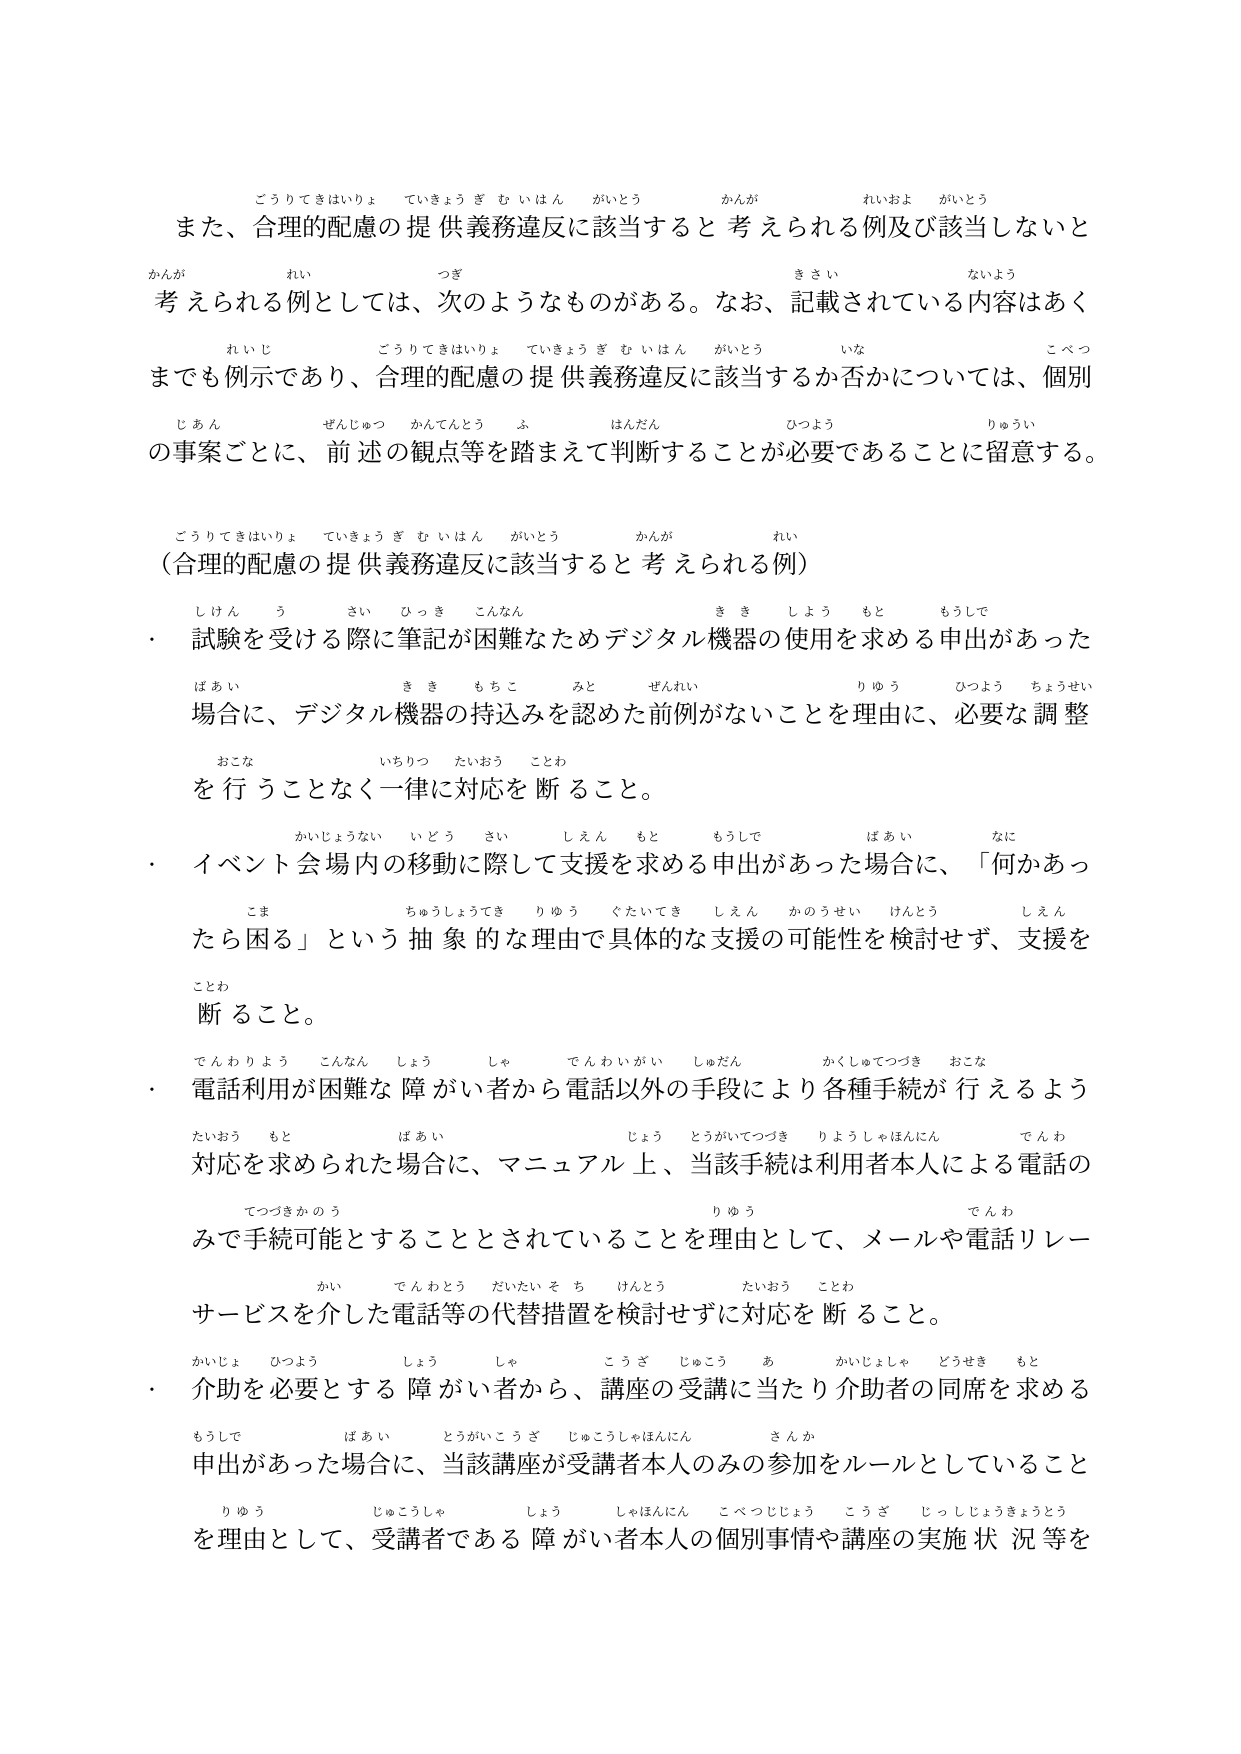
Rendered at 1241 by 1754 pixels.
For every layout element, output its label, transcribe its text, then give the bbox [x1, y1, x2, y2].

text （のにするとえられる） [148, 517, 1092, 592]
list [148, 1342, 1092, 1567]
list をけるにがなためデジタルのをめるがあったに、デジタルのみをめたがないことをに、なをうことなくにをること。 [148, 592, 1092, 817]
list イベントのにしてをめるがあったに、「かあったらる」というなでなのをせず、をること。 [148, 817, 1092, 1042]
list がながいからのによりがえるようをめられたに、マニュアル、はによるのみでとすることとされていることをとして、メールやリレーサービスをしたのをせずにをること。 [148, 1042, 1092, 1342]
text また、のにするとえられるびしないとえられるとしては、のようなものがある。なお、されているはあくまでもであり、のにするかかについては、のごとに、のをまえてすることがであることにする。 [148, 179, 1092, 479]
